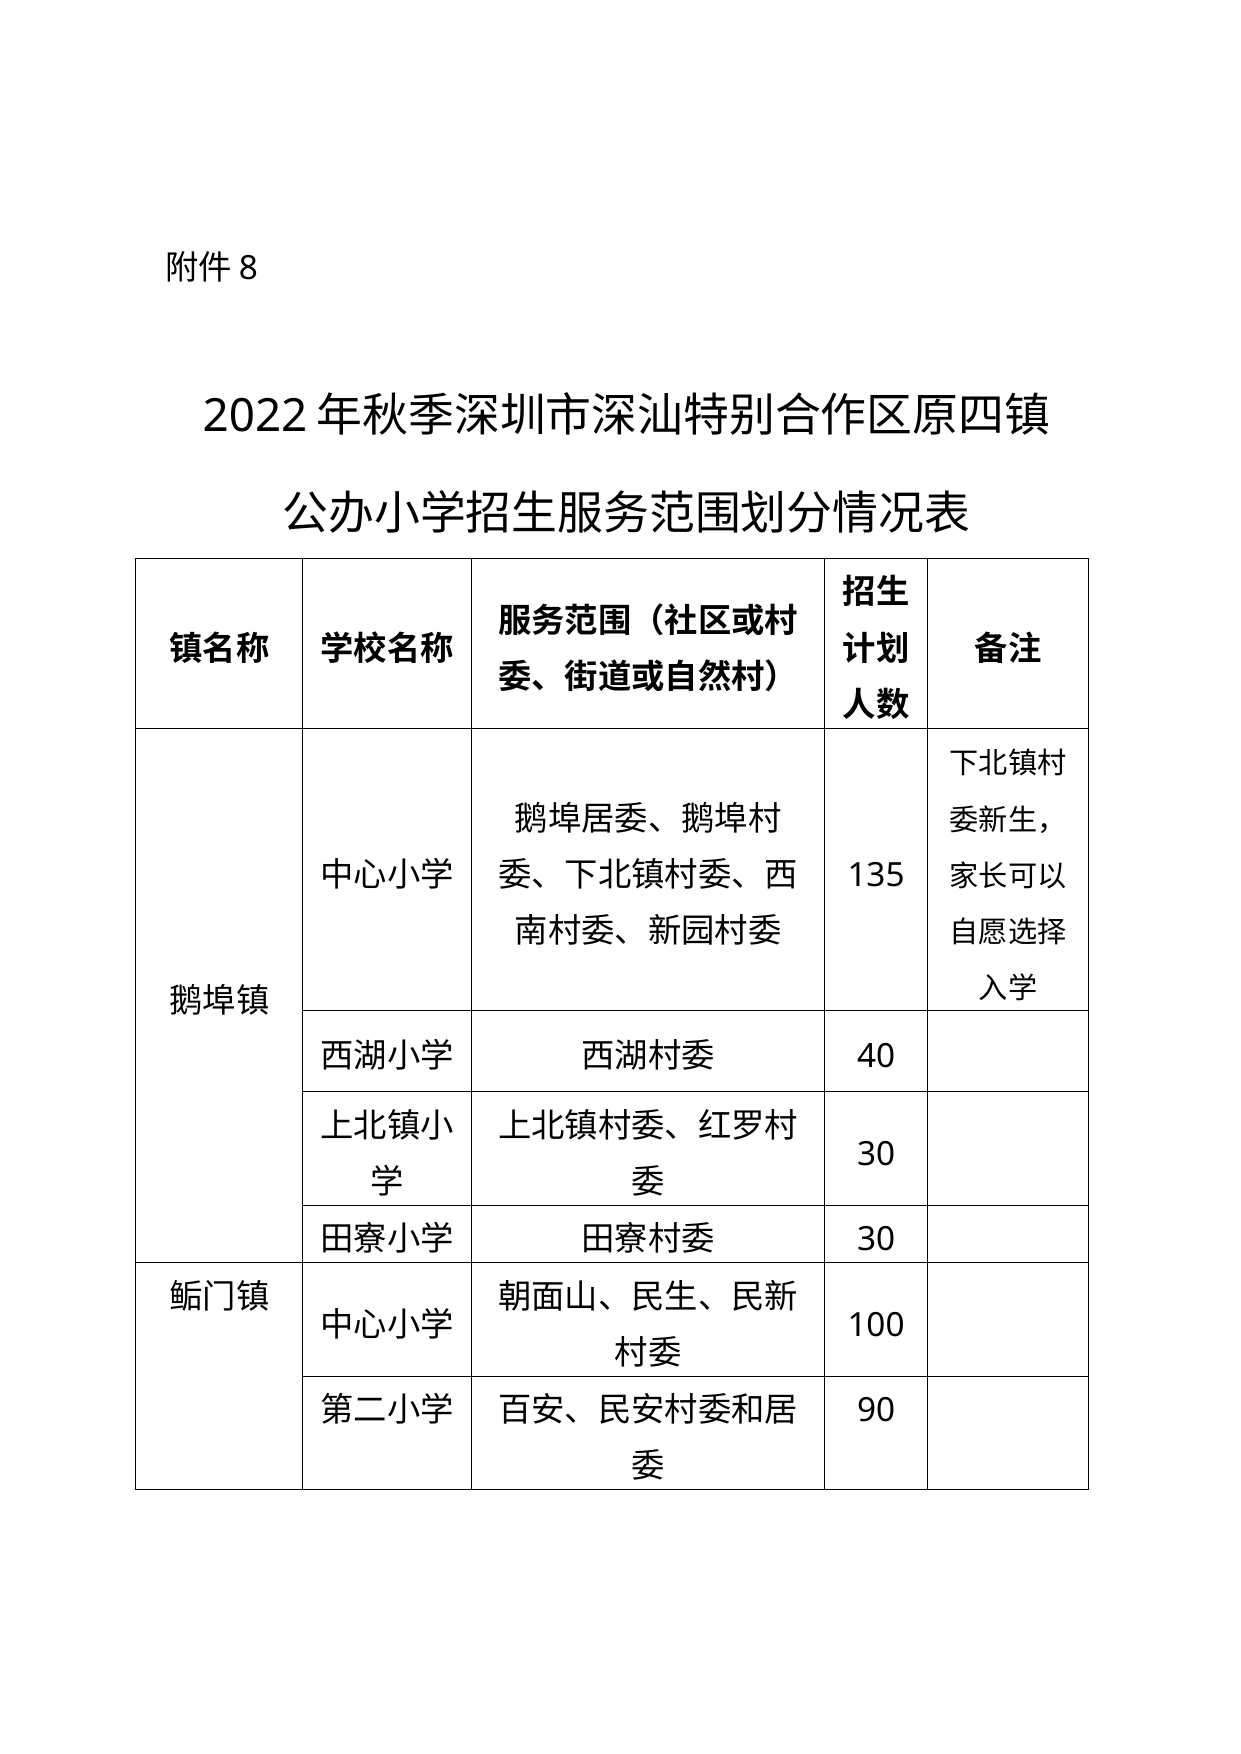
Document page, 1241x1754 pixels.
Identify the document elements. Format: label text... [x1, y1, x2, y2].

table_cell 第二小学 [303, 1377, 471, 1489]
table_cell 30 [825, 1092, 927, 1205]
table_cell 上北镇小学 [303, 1092, 471, 1205]
table_cell 90 [825, 1377, 927, 1489]
table_cell 百安、民安村委和居委 [472, 1377, 824, 1489]
table_cell [928, 1011, 1088, 1091]
table_cell 朝面山、民生、民新村委 [472, 1263, 824, 1376]
table_cell 鲘门镇 [136, 1263, 302, 1489]
table_header 学校名称 [303, 559, 471, 728]
table_header 招生计划人数 [825, 559, 927, 728]
table_cell 135 [825, 729, 927, 1010]
table_cell [928, 1377, 1088, 1489]
table_cell 鹅埠镇 [136, 729, 302, 1262]
table_cell 田寮村委 [472, 1206, 824, 1262]
table_cell 西湖村委 [472, 1011, 824, 1091]
table_cell 鹅埠居委、鹅埠村委、下北镇村委、西南村委、新园村委 [472, 729, 824, 1010]
table_cell 田寮小学 [303, 1206, 471, 1262]
text 附件8 [165, 233, 1087, 298]
table_cell [928, 1206, 1088, 1262]
table_cell 上北镇村委、红罗村委 [472, 1092, 824, 1205]
text 2022年秋季深圳市深汕特别合作区原四镇 [165, 363, 1087, 460]
table_cell 西湖小学 [303, 1011, 471, 1091]
table_cell 30 [825, 1206, 927, 1262]
table_cell [928, 1263, 1088, 1376]
table_cell 40 [825, 1011, 927, 1091]
table_header 服务范围（社区或村委、街道或自然村） [472, 559, 824, 728]
table_header 备注 [928, 559, 1088, 728]
table_header 镇名称 [136, 559, 302, 728]
text 公办小学招生服务范围划分情况表 [165, 460, 1087, 558]
table_cell 下北镇村委新生，家长可以自愿选择入学 [928, 729, 1088, 1010]
table_cell [928, 1092, 1088, 1205]
table_cell 中心小学 [303, 1263, 471, 1376]
table_cell 中心小学 [303, 729, 471, 1010]
table_cell 100 [825, 1263, 927, 1376]
